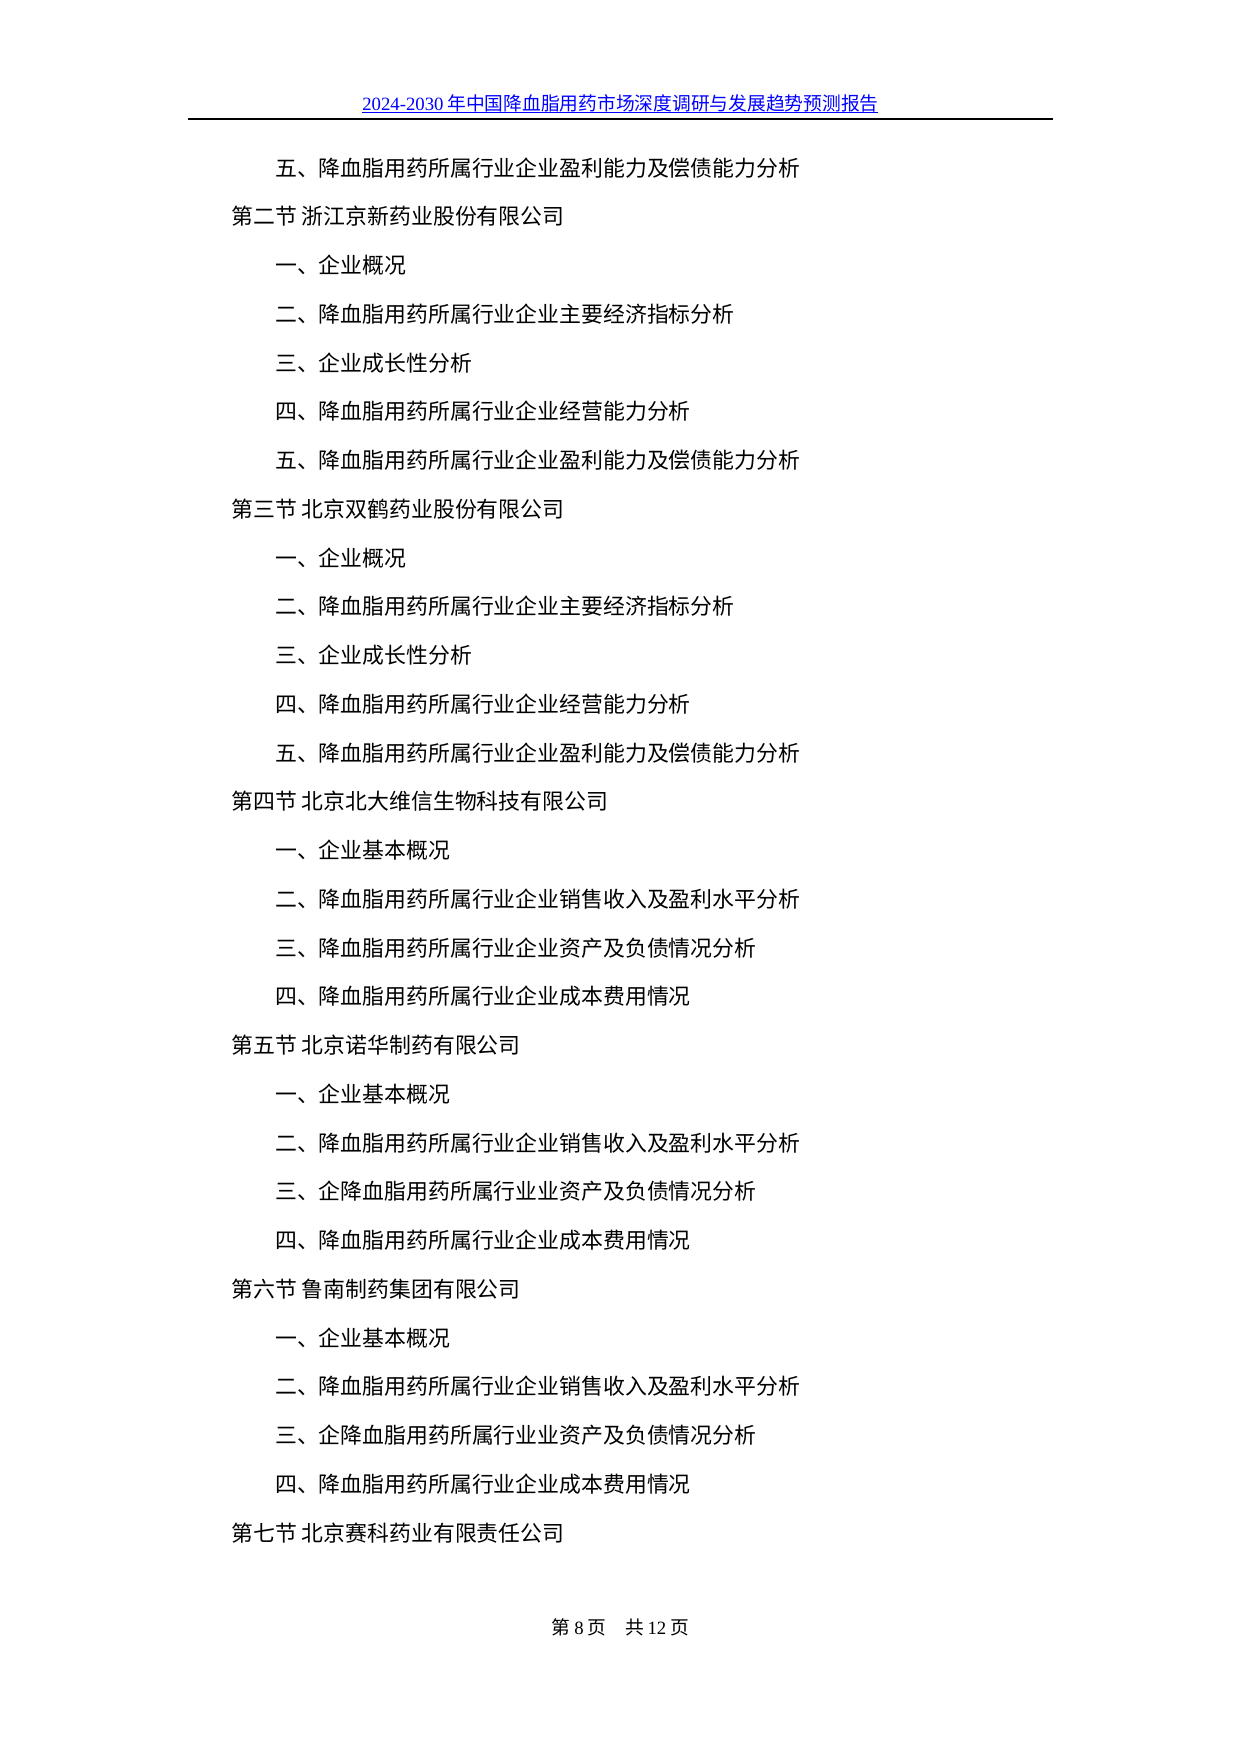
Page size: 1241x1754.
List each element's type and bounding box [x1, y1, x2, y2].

text [187, 150, 1053, 1548]
